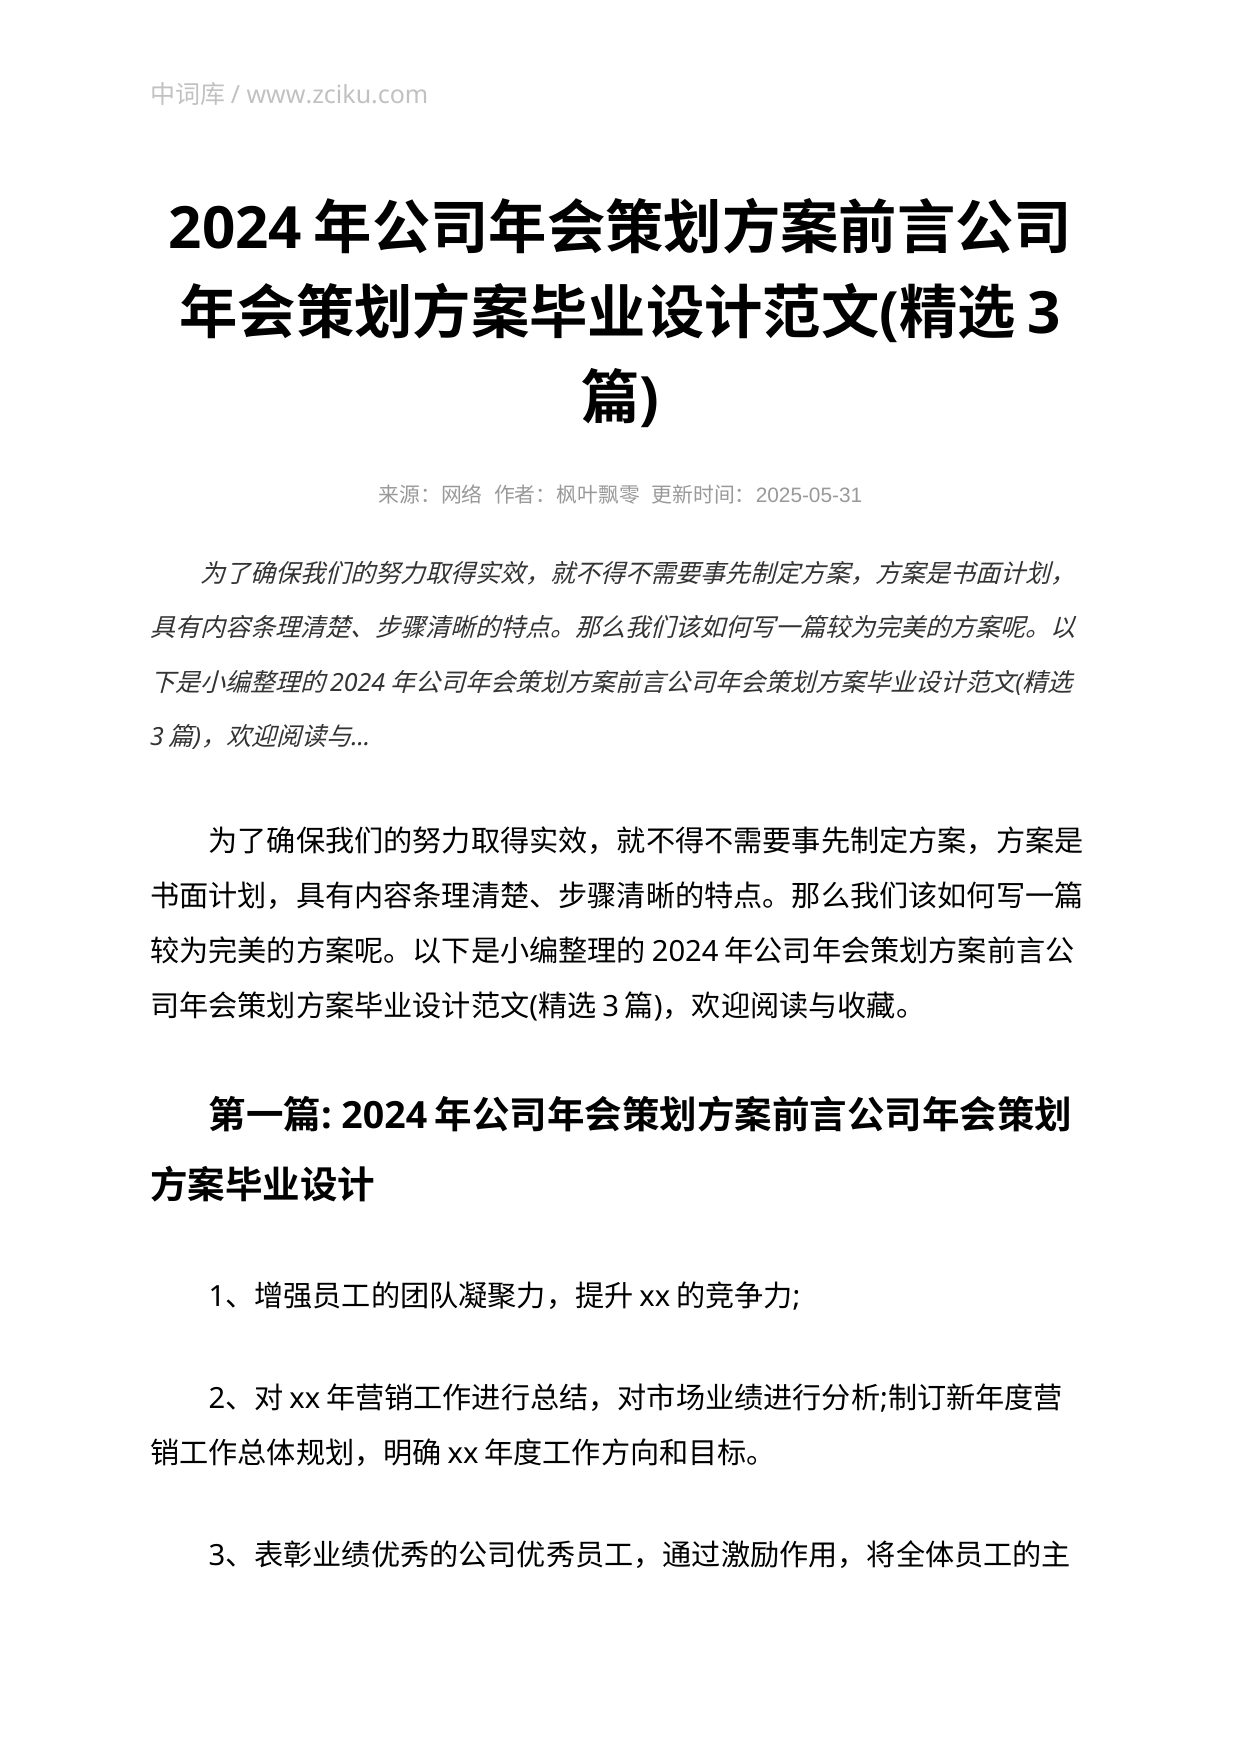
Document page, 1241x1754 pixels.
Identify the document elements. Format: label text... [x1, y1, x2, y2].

text 2、对xx年营销工作进行总结，对市场业绩进行分析;制订新年度营销工作总体规划，明确xx年度工作方向和目标。 [150, 1374, 1090, 1472]
text 为了确保我们的努力取得实效，就不得不需要事先制定方案，方案是书面计划，具有内容条理清楚、步骤清晰的特点。那么我们该如何写一篇较为完美的方案呢。以下是小编整理的2024年公司年会策划方案前言公司年会策划方案毕业设计范文(精选3篇)，欢迎阅读与... [150, 553, 1090, 753]
subtitle 2024年公司年会策划方案前言公司年会策划方案毕业设计范文(精选3篇) [150, 181, 1090, 436]
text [150, 1532, 1090, 1574]
text 来源：网络 作者：枫叶飘零 更新时间：2025-05-31 [150, 482, 1090, 506]
text 1、增强员工的团队凝聚力，提升xx的竞争力; [150, 1273, 1090, 1315]
text 第一篇: 2024年公司年会策划方案前言公司年会策划方案毕业设计 [150, 1084, 1090, 1209]
text 为了确保我们的努力取得实效，就不得不需要事先制定方案，方案是书面计划，具有内容条理清楚、步骤清晰的特点。那么我们该如何写一篇较为完美的方案呢。以下是小编整理的2024年公司年会策划方案前言公司年会策划方案毕业设计范文(精选3篇)，欢迎阅读与收藏。 [150, 818, 1090, 1025]
